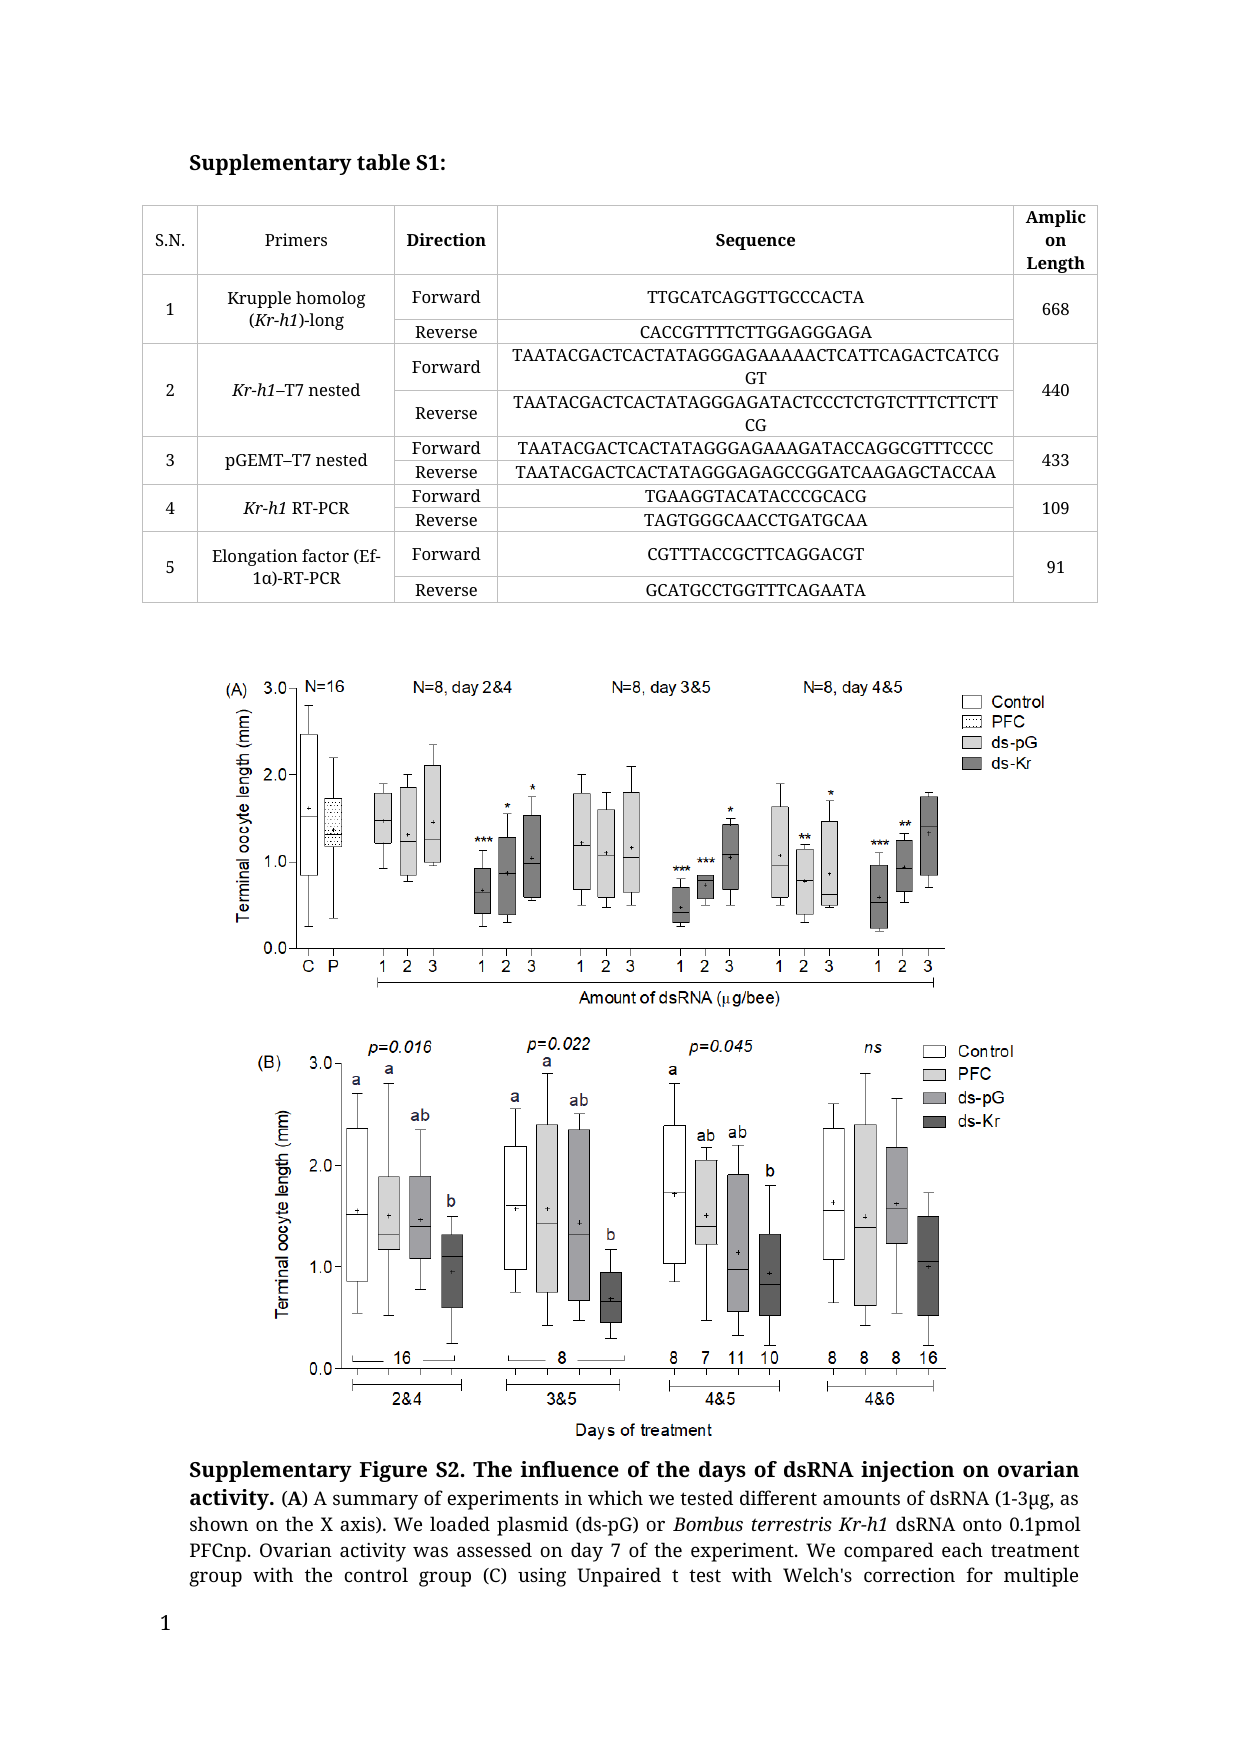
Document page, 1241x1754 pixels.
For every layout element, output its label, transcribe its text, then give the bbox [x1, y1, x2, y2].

table_cell Forward [395, 275, 497, 319]
table_cell TAATACGACTCACTATAGGGAGAAAAACTCATTCAGACTCATCGGT [498, 344, 1013, 389]
table_cell TAATACGACTCACTATAGGGAGATACTCCCTCTGTCTTTCTTCTTCG [498, 391, 1013, 436]
table_cell Reverse [395, 320, 497, 343]
table_cell pGEMT–T7 nested [198, 437, 394, 483]
table_cell CACCGTTTTCTTGGAGGGAGA [498, 320, 1013, 343]
table_cell Reverse [395, 577, 497, 602]
table_cell CGTTTACCGCTTCAGGACGT [498, 532, 1013, 576]
table_cell 433 [1014, 437, 1097, 483]
table_cell GCATGCCTGGTTTCAGAATA [498, 577, 1013, 602]
table_cell Forward [395, 485, 497, 507]
table_cell 5 [143, 532, 197, 602]
table_cell TAATACGACTCACTATAGGGAGAAAGATACCAGGCGTTTCCCC [498, 437, 1013, 460]
table_header Amplicon Length [1014, 206, 1097, 274]
table_header S.N. [143, 206, 197, 274]
table_cell Kr-h1 RT-PCR [198, 485, 394, 531]
table_cell TAGTGGGCAACCTGATGCAA [498, 508, 1013, 531]
table_cell 109 [1014, 485, 1097, 531]
table_cell 3 [143, 437, 197, 483]
table_cell TTGCATCAGGTTGCCCACTA [498, 275, 1013, 319]
table_cell Reverse [395, 391, 497, 436]
table_header Sequence [498, 206, 1013, 274]
table_cell Kr-h1–T7 nested [198, 344, 394, 436]
table_cell 4 [143, 485, 197, 531]
text Supplementary table S1: [159, 148, 1081, 176]
table_cell 91 [1014, 532, 1097, 602]
table_cell 440 [1014, 344, 1097, 436]
table_cell Elongation factor (Ef-1α)-RT-PCR [198, 532, 394, 602]
table_cell Forward [395, 437, 497, 460]
table_cell Krupple homolog (Kr-h1)-long [198, 275, 394, 343]
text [189, 1455, 1081, 1588]
table_header Direction [395, 206, 497, 274]
table_header Primers [198, 206, 394, 274]
table_cell TGAAGGTACATACCCGCACG [498, 485, 1013, 507]
table_cell TAATACGACTCACTATAGGGAGAGCCGGATCAAGAGCTACCAA [498, 461, 1013, 483]
table_cell 668 [1014, 275, 1097, 343]
table_cell 1 [143, 275, 197, 343]
table_cell Reverse [395, 461, 497, 483]
table_cell Forward [395, 532, 497, 576]
table_cell 2 [143, 344, 197, 436]
picture [213, 659, 1057, 1455]
table_cell Forward [395, 344, 497, 389]
table_cell Reverse [395, 508, 497, 531]
